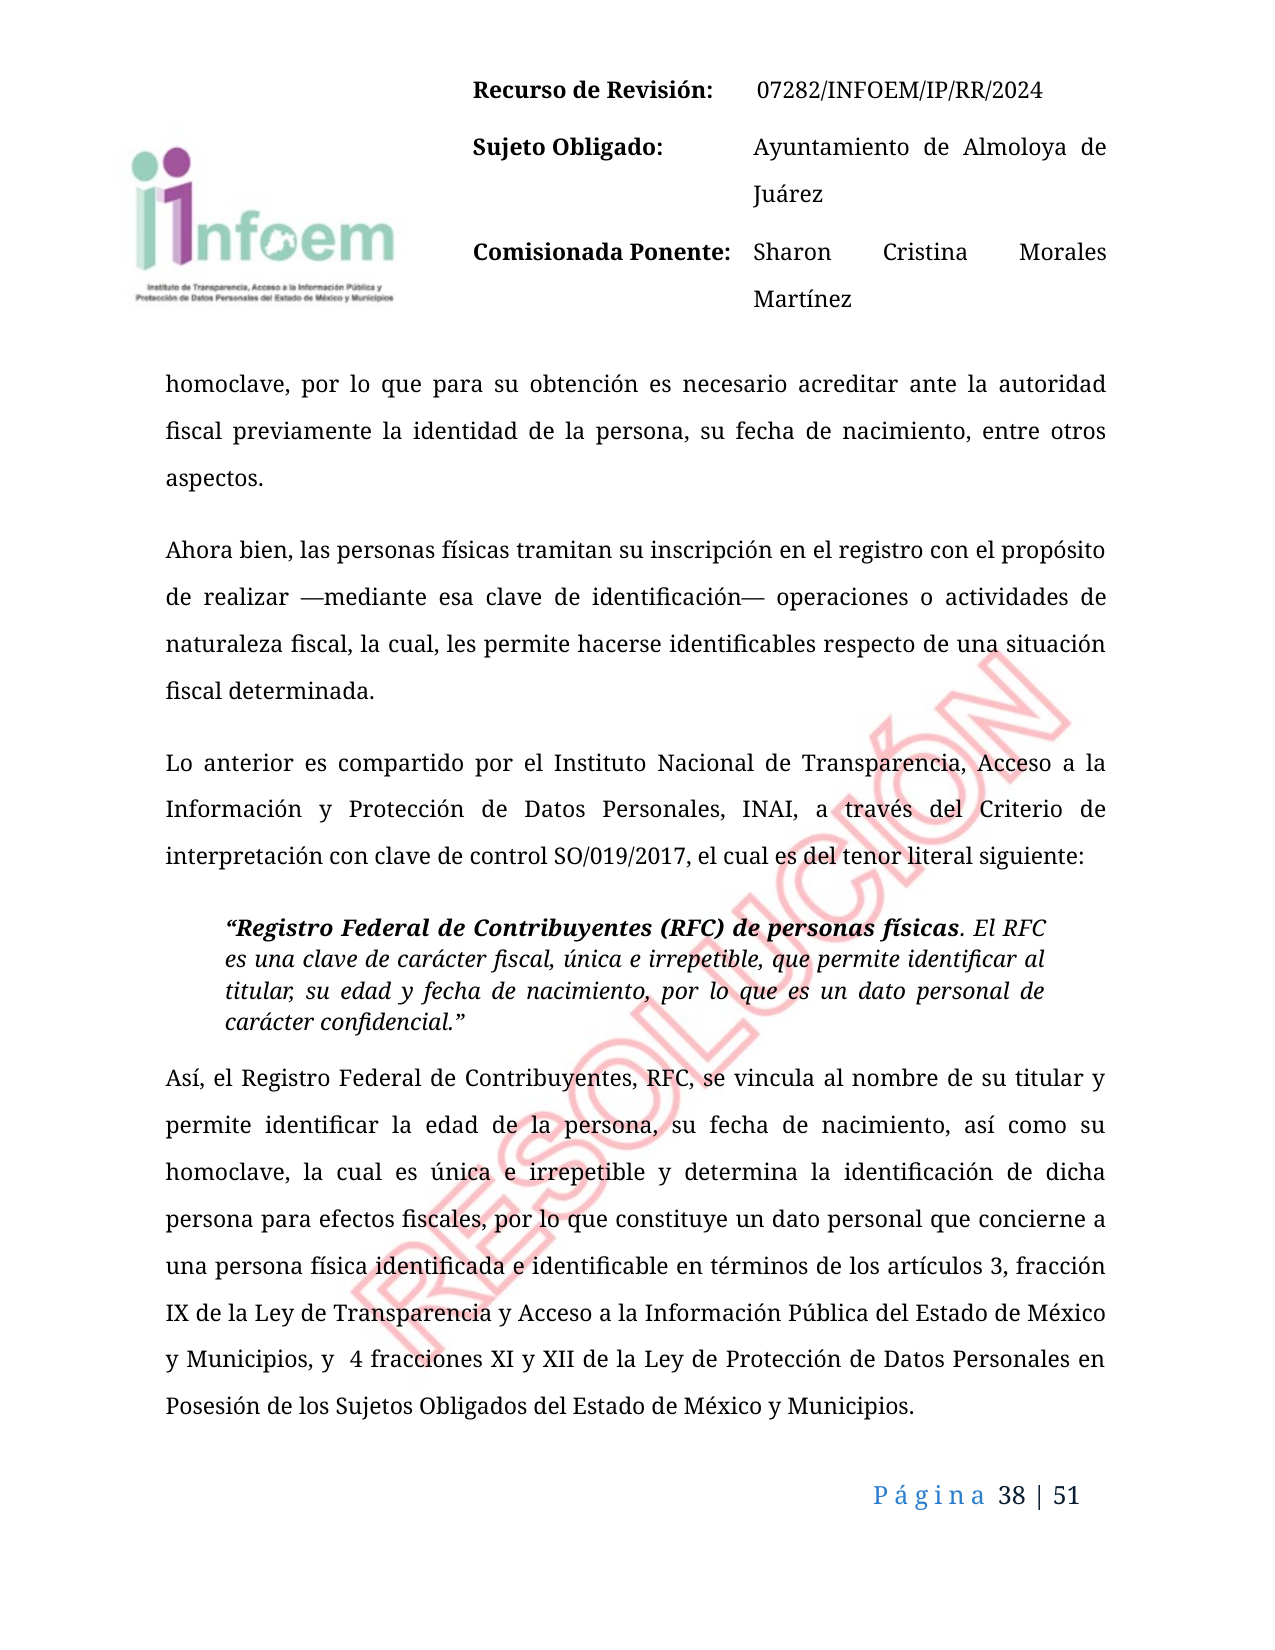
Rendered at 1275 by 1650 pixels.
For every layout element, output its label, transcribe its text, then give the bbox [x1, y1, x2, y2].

text Así, el Registro Federal de Contribuyentes, RFC, se vincula al nombre de su titular y permite identificar la edad de la persona, su fecha de nacimiento, así como su homoclave, la cual es única e irrepetible y determina la identificación de dicha persona para efectos fiscales, por lo que constituye un dato personal que concierne a una persona física identificada e identificable en términos de los artículos 3, fracción IX de la Ley de Transparencia y Acceso a la Información Pública del Estado de México y Municipios, y 4 fracciones XI y XII de la Ley de Protección de Datos Personales en Posesión de los Sujetos Obligados del Estado de México y Municipios. [165, 1062, 1107, 1421]
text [165, 368, 1107, 493]
text Lo anterior es compartido por el Instituto Nacional de Transparencia, Acceso a la Información y Protección de Datos Personales, INAI, a través del Criterio de interpretación con clave de control SO/019/2017, el cual es del tenor literal siguiente: [165, 746, 1107, 871]
text Ahora bien, las personas físicas tramitan su inscripción en el registro con el propósito de realizar —mediante esa clave de identificación— operaciones o actividades de naturaleza fiscal, la cual, les permite hacerse identificables respecto de una situación fiscal determinada. [165, 534, 1107, 706]
picture [939, 83, 944, 91]
picture [759, 83, 765, 97]
picture [870, 83, 879, 97]
title “Registro Federal de Contribuyentes (RFC) de personas físicas. El RFC es una clave de carácter fiscal, única e irrepetible, que permite identificar al titular, su edad y fecha de nacimiento, por lo que es un dato personal de carácter confidencial.” [224, 912, 1048, 1037]
picture [798, 90, 805, 97]
picture [841, 82, 848, 93]
picture [1007, 83, 1013, 97]
picture [2, 82, 1275, 1650]
